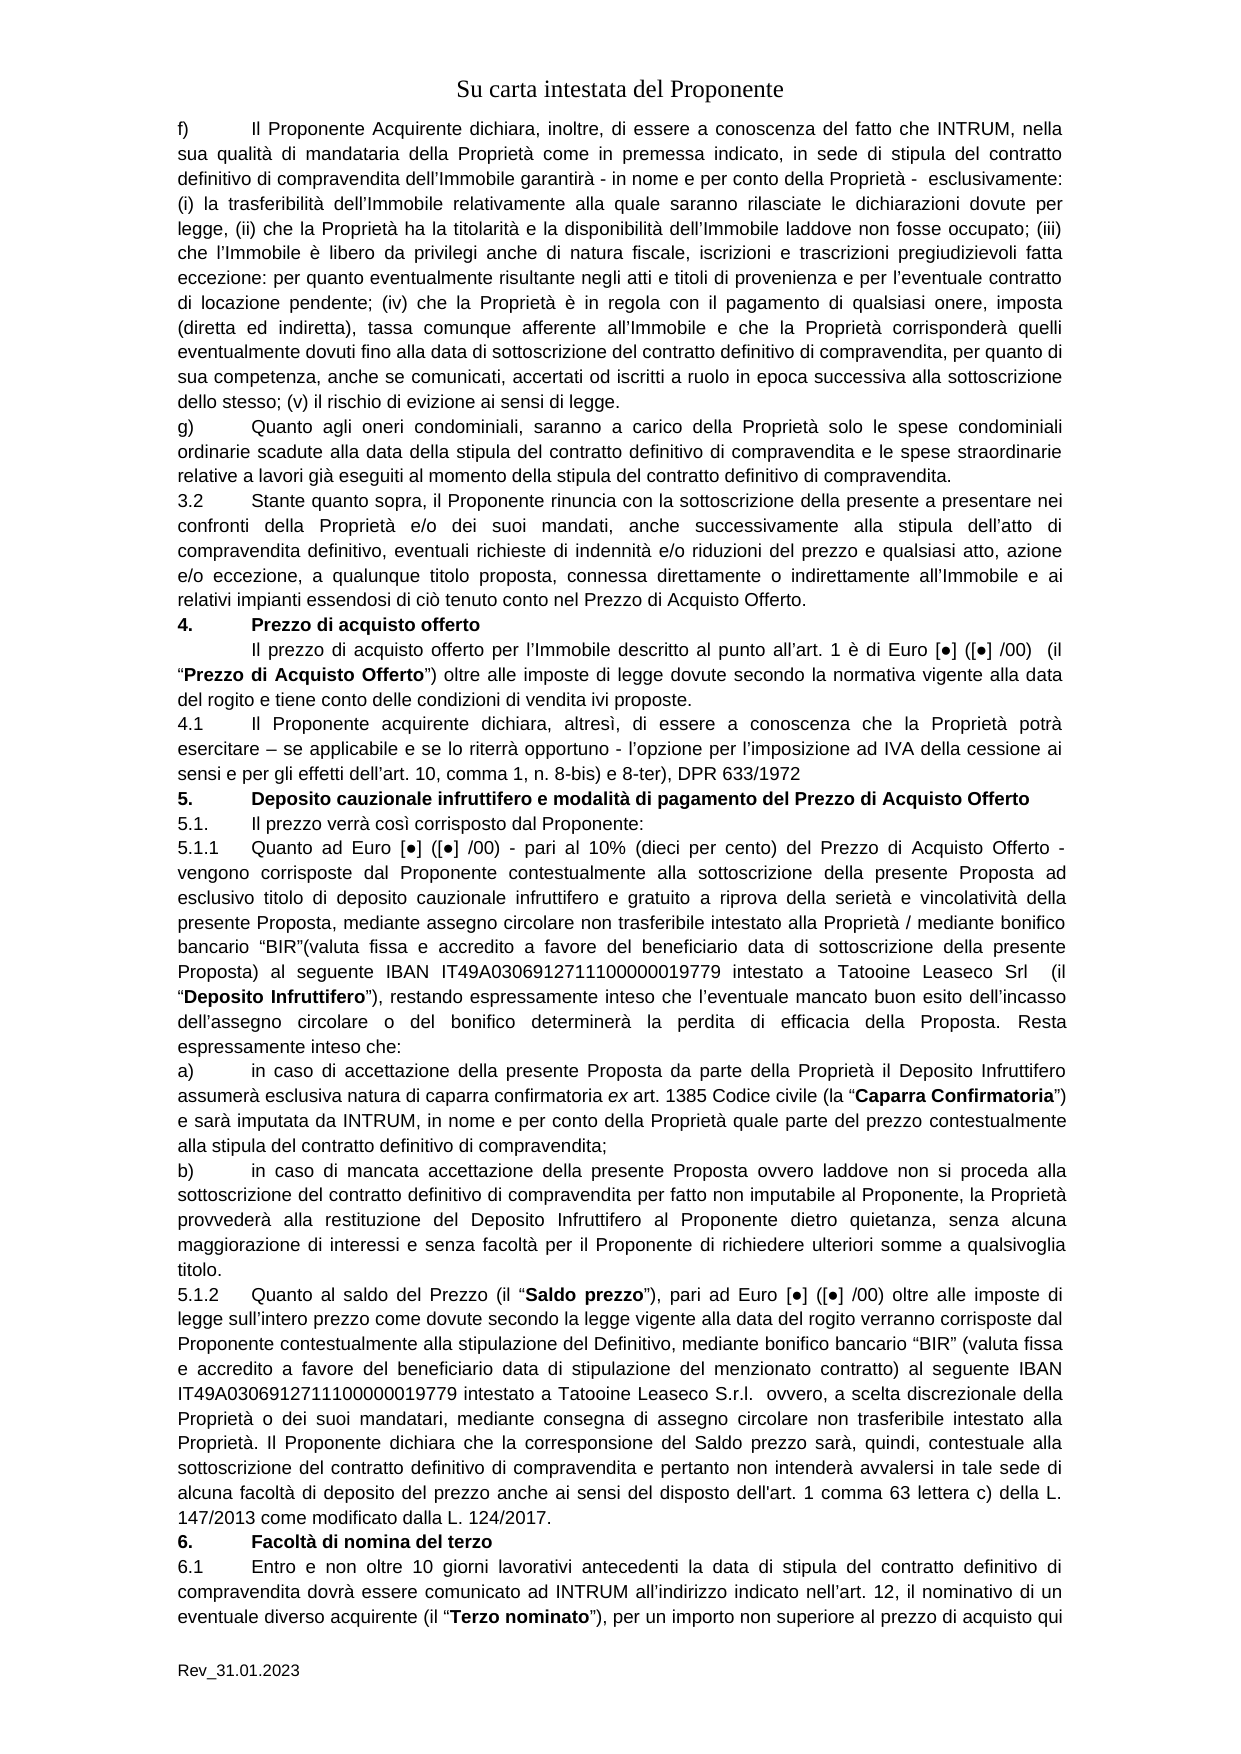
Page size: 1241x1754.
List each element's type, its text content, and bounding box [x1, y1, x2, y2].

text 5.1. Il prezzo verrà così corrisposto dal Proponente: [177, 812, 1067, 834]
text 4.1 Il Proponente acquirente dichiara, altresì, di essere a conoscenza che la Proprietà potrà esercitare – se applicabile e se lo riterrà opportuno - l’opzione per l’imposizione ad IVA della cessione ai sensi e per gli effetti dell’art. 10, comma 1, n. 8-bis) e 8-ter), DPR 633/1972 [177, 713, 1063, 784]
list in caso di mancata accettazione della presente Proposta ovvero laddove non si proceda alla sottoscrizione del contratto definitivo di compravendita per fatto non imputabile al Proponente, la Proprietà provvederà alla restituzione del Deposito Infruttifero al Proponente dietro quietanza, senza alcuna maggiorazione di interessi e senza facoltà per il Proponente di richiedere ulteriori somme a qualsivoglia titolo. [177, 1159, 1067, 1280]
text Il prezzo di acquisto offerto per l’Immobile descritto al punto all’art. 1 è di Euro [●] ([●] /00) (il “Prezzo di Acquisto Offerto”) oltre alle imposte di legge dovute secondo la normativa vigente alla data del rogito e tiene conto delle condizioni di vendita ivi proposte. [177, 639, 1063, 710]
text 5.1.2 Quanto al saldo del Prezzo (il “Saldo prezzo”), pari ad Euro [●] ([●] /00) oltre alle imposte di legge sull’intero prezzo come dovute secondo la legge vigente alla data del rogito verranno corrisposte dal Proponente contestualmente alla stipulazione del Definitivo, mediante bonifico bancario “BIR” (valuta fissa e accredito a favore del beneficiario data di stipulazione del menzionato contratto) al seguente IBAN IT49A0306912711100000019779 intestato a Tatooine Leaseco S.r.l. ovvero, a scelta discrezionale della Proprietà o dei suoi mandatari, mediante consegna di assegno circolare non trasferibile intestato alla Proprietà. Il Proponente dichiara che la corresponsione del Saldo prezzo sarà, quindi, contestuale alla sottoscrizione del contratto definitivo di compravendita e pertanto non intenderà avvalersi in tale sede di alcuna facoltà di deposito del prezzo anche ai sensi del disposto dell'art. 1 comma 63 lettera c) della L. 147/2013 come modificato dalla L. 124/2017. [177, 1283, 1063, 1528]
text 4. Prezzo di acquisto offerto [177, 614, 1063, 636]
text f) Il Proponente Acquirente dichiara, inoltre, di essere a conoscenza del fatto che INTRUM, nella sua qualità di mandataria della Proprietà come in premessa indicato, in sede di stipula del contratto definitivo di compravendita dell’Immobile garantirà - in nome e per conto della Proprietà - esclusivamente: (i) la trasferibilità dell’Immobile relativamente alla quale saranno rilasciate le dichiarazioni dovute per legge, (ii) che la Proprietà ha la titolarità e la disponibilità dell’Immobile laddove non fosse occupato; (iii) che l’Immobile è libero da privilegi anche di natura fiscale, iscrizioni e trascrizioni pregiudizievoli fatta eccezione: per quanto eventualmente risultante negli atti e titoli di provenienza e per l’eventuale contratto di locazione pendente; (iv) che la Proprietà è in regola con il pagamento di qualsiasi onere, imposta (diretta ed indiretta), tassa comunque afferente all’Immobile e che la Proprietà corrisponderà quelli eventualmente dovuti fino alla data di sottoscrizione del contratto definitivo di compravendita, per quanto di sua competenza, anche se comunicati, accertati od iscritti a ruolo in epoca successiva alla sottoscrizione dello stesso; (v) il rischio di evizione ai sensi di legge. [177, 118, 1063, 412]
text 5.1.1 Quanto ad Euro [●] ([●] /00) - pari al 10% (dieci per cento) del Prezzo di Acquisto Offerto - vengono corrisposte dal Proponente contestualmente alla sottoscrizione della presente Proposta ad esclusivo titolo di deposito cauzionale infruttifero e gratuito a riprova della serietà e vincolatività della presente Proposta, mediante assegno circolare non trasferibile intestato alla Proprietà / mediante bonifico bancario “BIR”(valuta fissa e accredito a favore del beneficiario data di sottoscrizione della presente Proposta) al seguente IBAN IT49A0306912711100000019779 intestato a Tatooine Leaseco Srl (il “Deposito Infruttifero”), restando espressamente inteso che l’eventuale mancato buon esito dell’incasso dell’assegno circolare o del bonifico determinerà la perdita di efficacia della Proposta. Resta espressamente inteso che: [177, 837, 1067, 1057]
text 3.2 Stante quanto sopra, il Proponente rinuncia con la sottoscrizione della presente a presentare nei confronti della Proprietà e/o dei suoi mandati, anche successivamente alla stipula dell’atto di compravendita definitivo, eventuali richieste di indennità e/o riduzioni del prezzo e qualsiasi atto, azione e/o eccezione, a qualunque titolo proposta, connessa direttamente o indirettamente all’Immobile e ai relativi impianti essendosi di ciò tenuto conto nel Prezzo di Acquisto Offerto. [177, 490, 1063, 611]
list in caso di accettazione della presente Proposta da parte della Proprietà il Deposito Infruttifero assumerà esclusiva natura di caparra confirmatoria ex art. 1385 Codice civile (la “Caparra Confirmatoria”) e sarà imputata da INTRUM, in nome e per conto della Proprietà quale parte del prezzo contestualmente alla stipula del contratto definitivo di compravendita; [177, 1060, 1067, 1156]
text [177, 1556, 1063, 1627]
text 6. Facoltà di nomina del terzo [177, 1531, 1063, 1553]
text g) Quanto agli oneri condominiali, saranno a carico della Proprietà solo le spese condominiali ordinarie scadute alla data della stipula del contratto definitivo di compravendita e le spese straordinarie relative a lavori già eseguiti al momento della stipula del contratto definitivo di compravendita. [177, 416, 1063, 487]
text 5. Deposito cauzionale infruttifero e modalità di pagamento del Prezzo di Acquisto Offerto [177, 788, 1063, 809]
